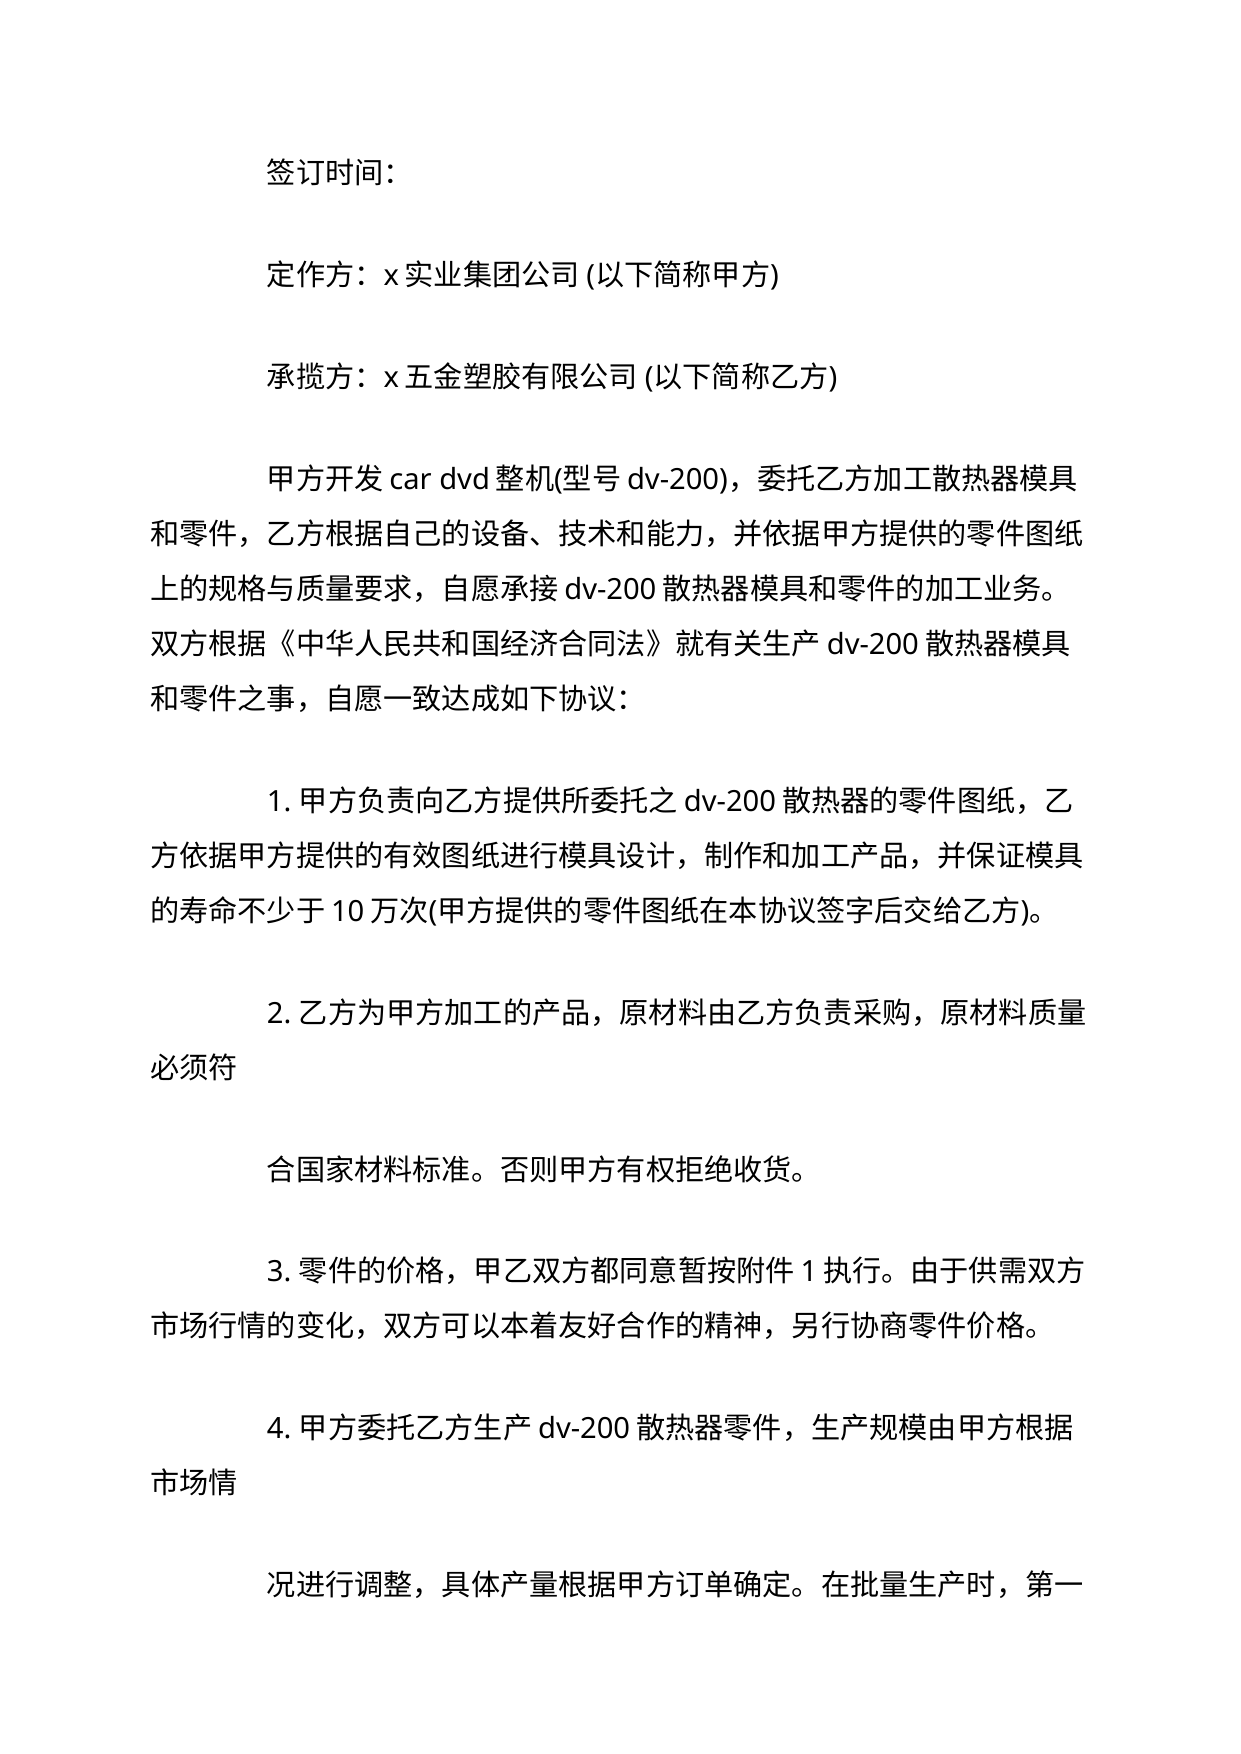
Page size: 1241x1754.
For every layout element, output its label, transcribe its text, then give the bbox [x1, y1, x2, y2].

text 定作方：x实业集团公司 (以下简称甲方) [150, 252, 1090, 294]
text 承揽方：x五金塑胶有限公司 (以下简称乙方) [150, 354, 1090, 396]
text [150, 1561, 1090, 1604]
text 2. 乙方为甲方加工的产品，原材料由乙方负责采购，原材料质量必须符 [150, 989, 1090, 1087]
text 合国家材料标准。否则甲方有权拒绝收货。 [150, 1146, 1090, 1188]
text 1. 甲方负责向乙方提供所委托之dv-200散热器的零件图纸，乙方依据甲方提供的有效图纸进行模具设计，制作和加工产品，并保证模具的寿命不少于10万次(甲方提供的零件图纸在本协议签字后交给乙方)。 [150, 777, 1090, 930]
text 甲方开发car dvd整机(型号dv-200)，委托乙方加工散热器模具和零件，乙方根据自己的设备、技术和能力，并依据甲方提供的零件图纸上的规格与质量要求，自愿承接dv-200散热器模具和零件的加工业务。双方根据《中华人民共和国经济合同法》就有关生产dv-200散热器模具和零件之事，自愿一致达成如下协议： [150, 456, 1090, 718]
text 3. 零件的价格，甲乙双方都同意暂按附件1执行。由于供需双方市场行情的变化，双方可以本着友好合作的精神，另行协商零件价格。 [150, 1248, 1090, 1345]
text 签订时间： [150, 150, 1090, 192]
text 4. 甲方委托乙方生产dv-200散热器零件，生产规模由甲方根据市场情 [150, 1404, 1090, 1502]
